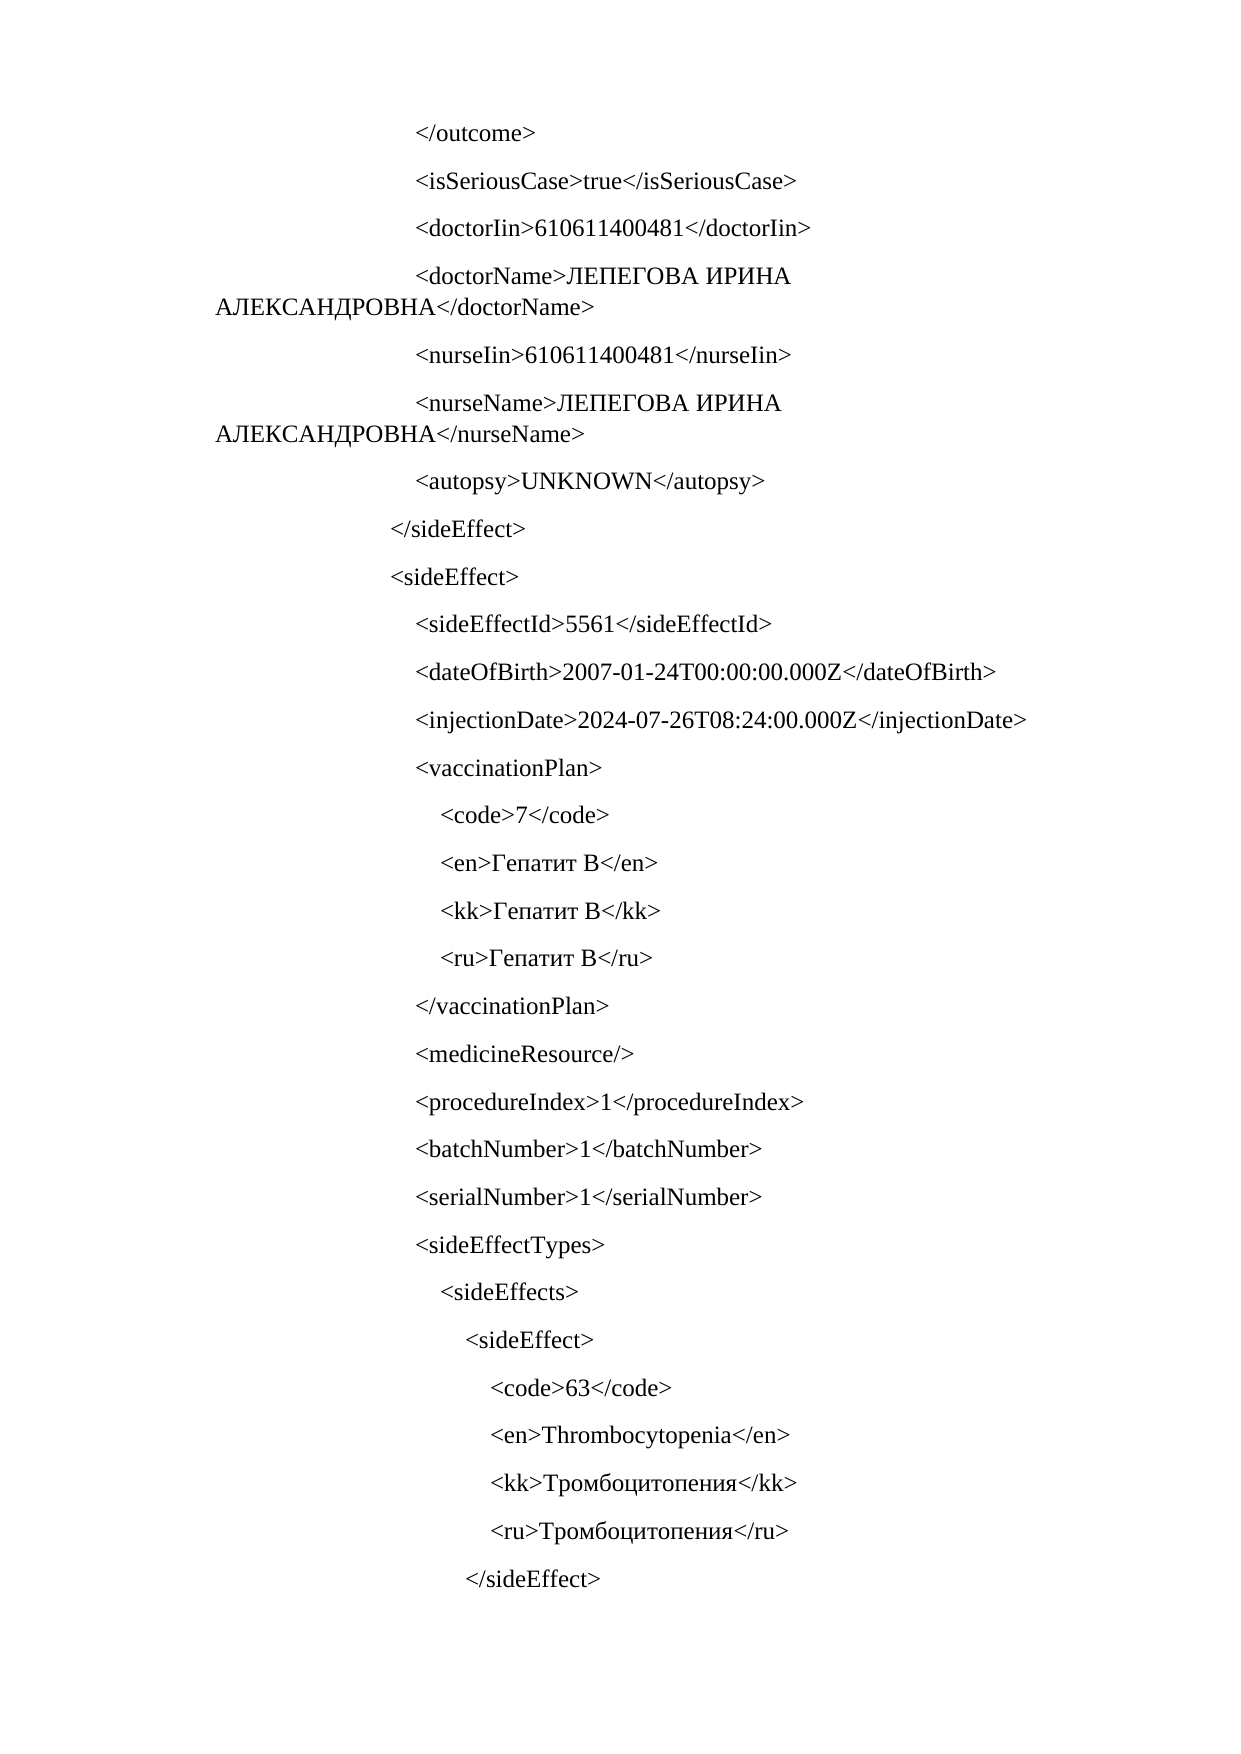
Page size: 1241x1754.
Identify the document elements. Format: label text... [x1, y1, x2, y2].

text <sideEffect> [215, 1325, 1152, 1354]
text <nurseName>ЛЕПЕГОВА ИРИНА АЛЕКСАНДРОВНА</nurseName> [215, 388, 1152, 447]
text <kk>Гепатит В</kk> [215, 896, 1152, 924]
text <isSeriousCase>true</isSeriousCase> [215, 166, 1152, 194]
text <code>63</code> [215, 1373, 1152, 1402]
text <en>Гепатит В</en> [215, 848, 1152, 877]
text <doctorName>ЛЕПЕГОВА ИРИНА АЛЕКСАНДРОВНА</doctorName> [215, 261, 1152, 321]
text <serialNumber>1</serialNumber> [215, 1182, 1152, 1211]
text <sideEffects> [215, 1277, 1152, 1306]
text <sideEffectId>5561</sideEffectId> [215, 609, 1152, 638]
text <procedureIndex>1</procedureIndex> [215, 1087, 1152, 1115]
text <nurseIin>610611400481</nurseIin> [215, 340, 1152, 369]
text <batchNumber>1</batchNumber> [215, 1134, 1152, 1163]
text <ru>Тромбоцитопения</ru> [215, 1516, 1152, 1545]
text </outcome> [215, 118, 1152, 147]
text <sideEffect> [215, 562, 1152, 591]
text <autopsy>UNKNOWN</autopsy> [215, 466, 1152, 495]
text <dateOfBirth>2007-01-24T00:00:00.000Z</dateOfBirth> [215, 657, 1152, 686]
text <sideEffectTypes> [215, 1230, 1152, 1258]
text <en>Thrombocytopenia</en> [215, 1421, 1152, 1449]
text <medicineResource/> [215, 1039, 1152, 1068]
text <vaccinationPlan> [215, 753, 1152, 781]
text <ru>Гепатит В</ru> [215, 943, 1152, 972]
text <kk>Тромбоцитопения</kk> [215, 1468, 1152, 1497]
text </sideEffect> [215, 1564, 1152, 1592]
text <injectionDate>2024-07-26T08:24:00.000Z</injectionDate> [215, 705, 1152, 734]
text </vaccinationPlan> [215, 991, 1152, 1020]
text </sideEffect> [215, 514, 1152, 543]
text <doctorIin>610611400481</doctorIin> [215, 213, 1152, 242]
text <code>7</code> [215, 800, 1152, 829]
